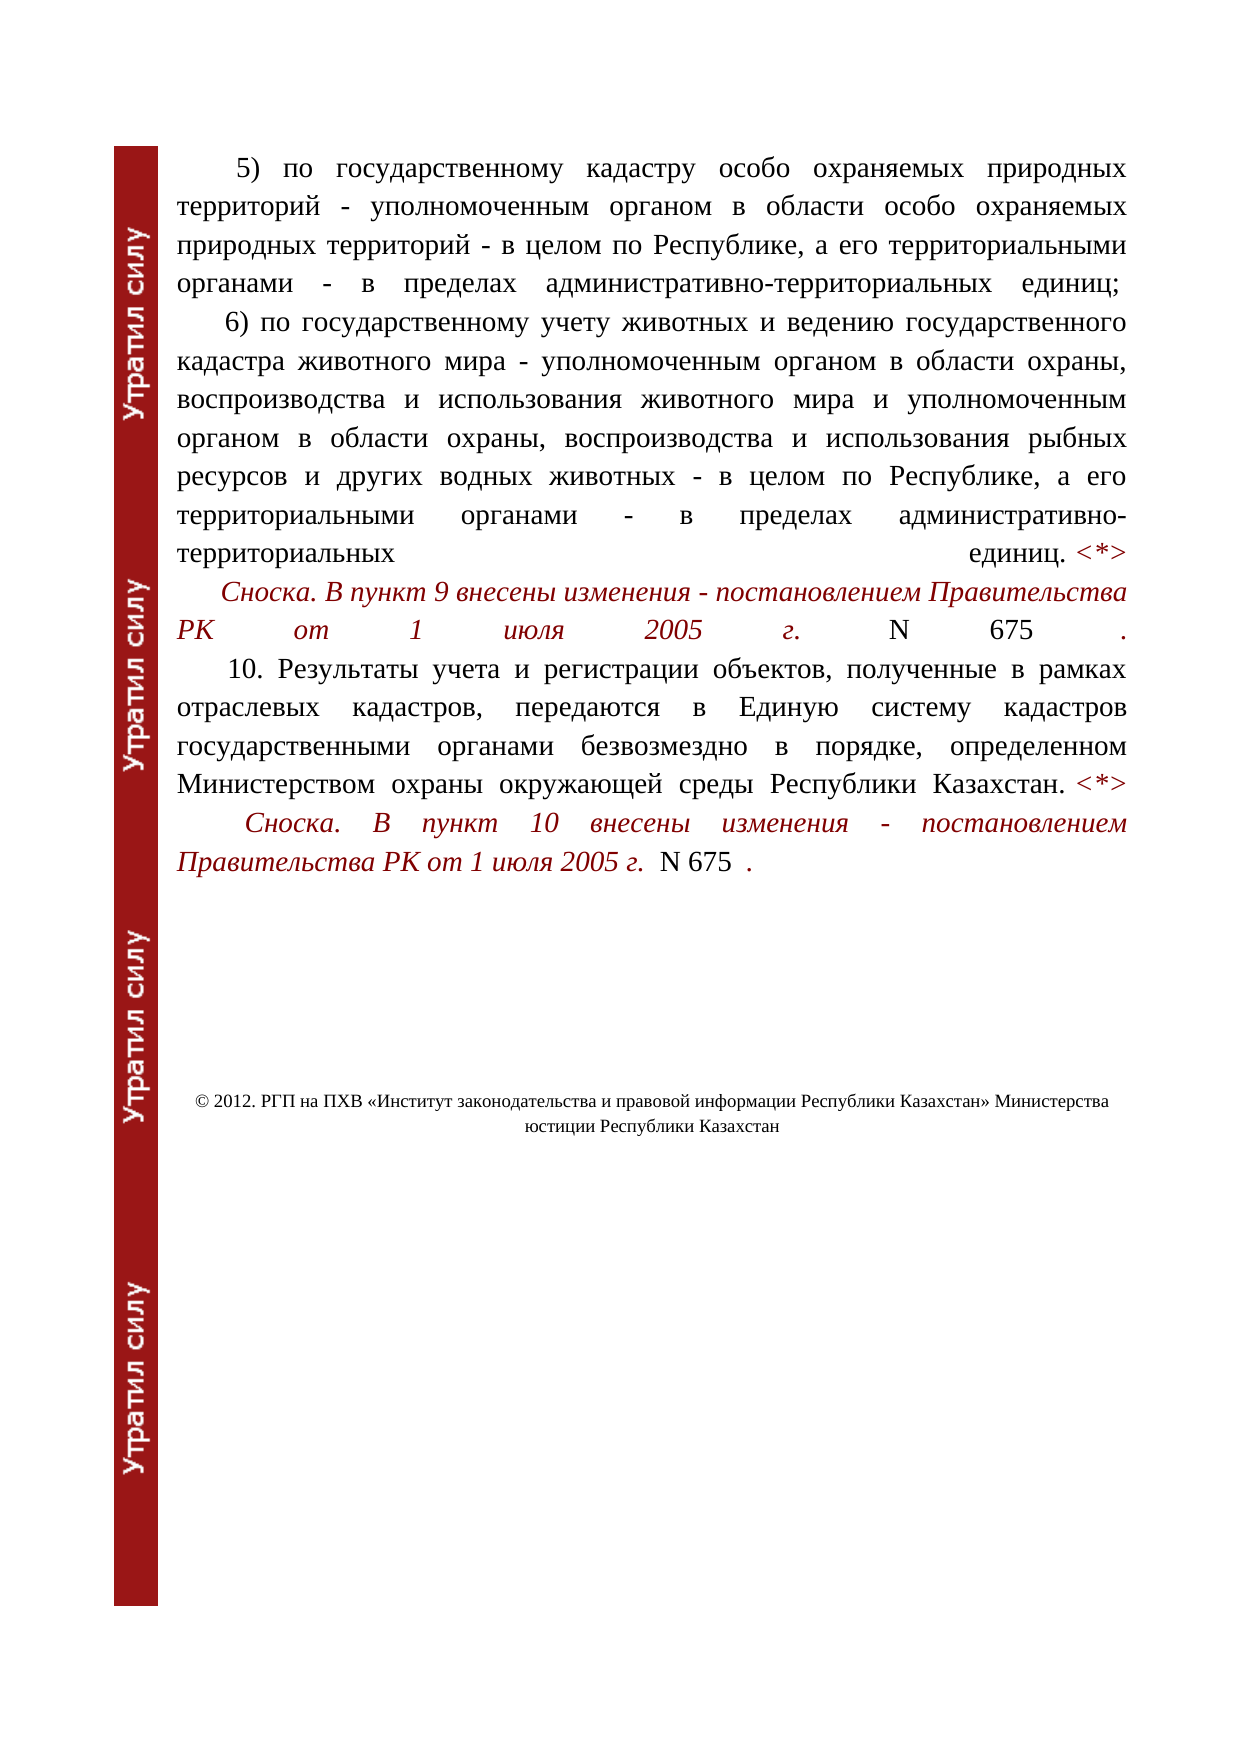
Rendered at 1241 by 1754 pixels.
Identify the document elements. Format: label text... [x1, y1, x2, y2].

picture [114, 146, 158, 150]
picture [114, 1136, 158, 1606]
picture [114, 877, 158, 1090]
text © 2012. РГП на ПХВ «Институт законодательства и правовой информации Республики Казахстан» Министерства юстиции Республики Казахстан [112, 1090, 1128, 1136]
